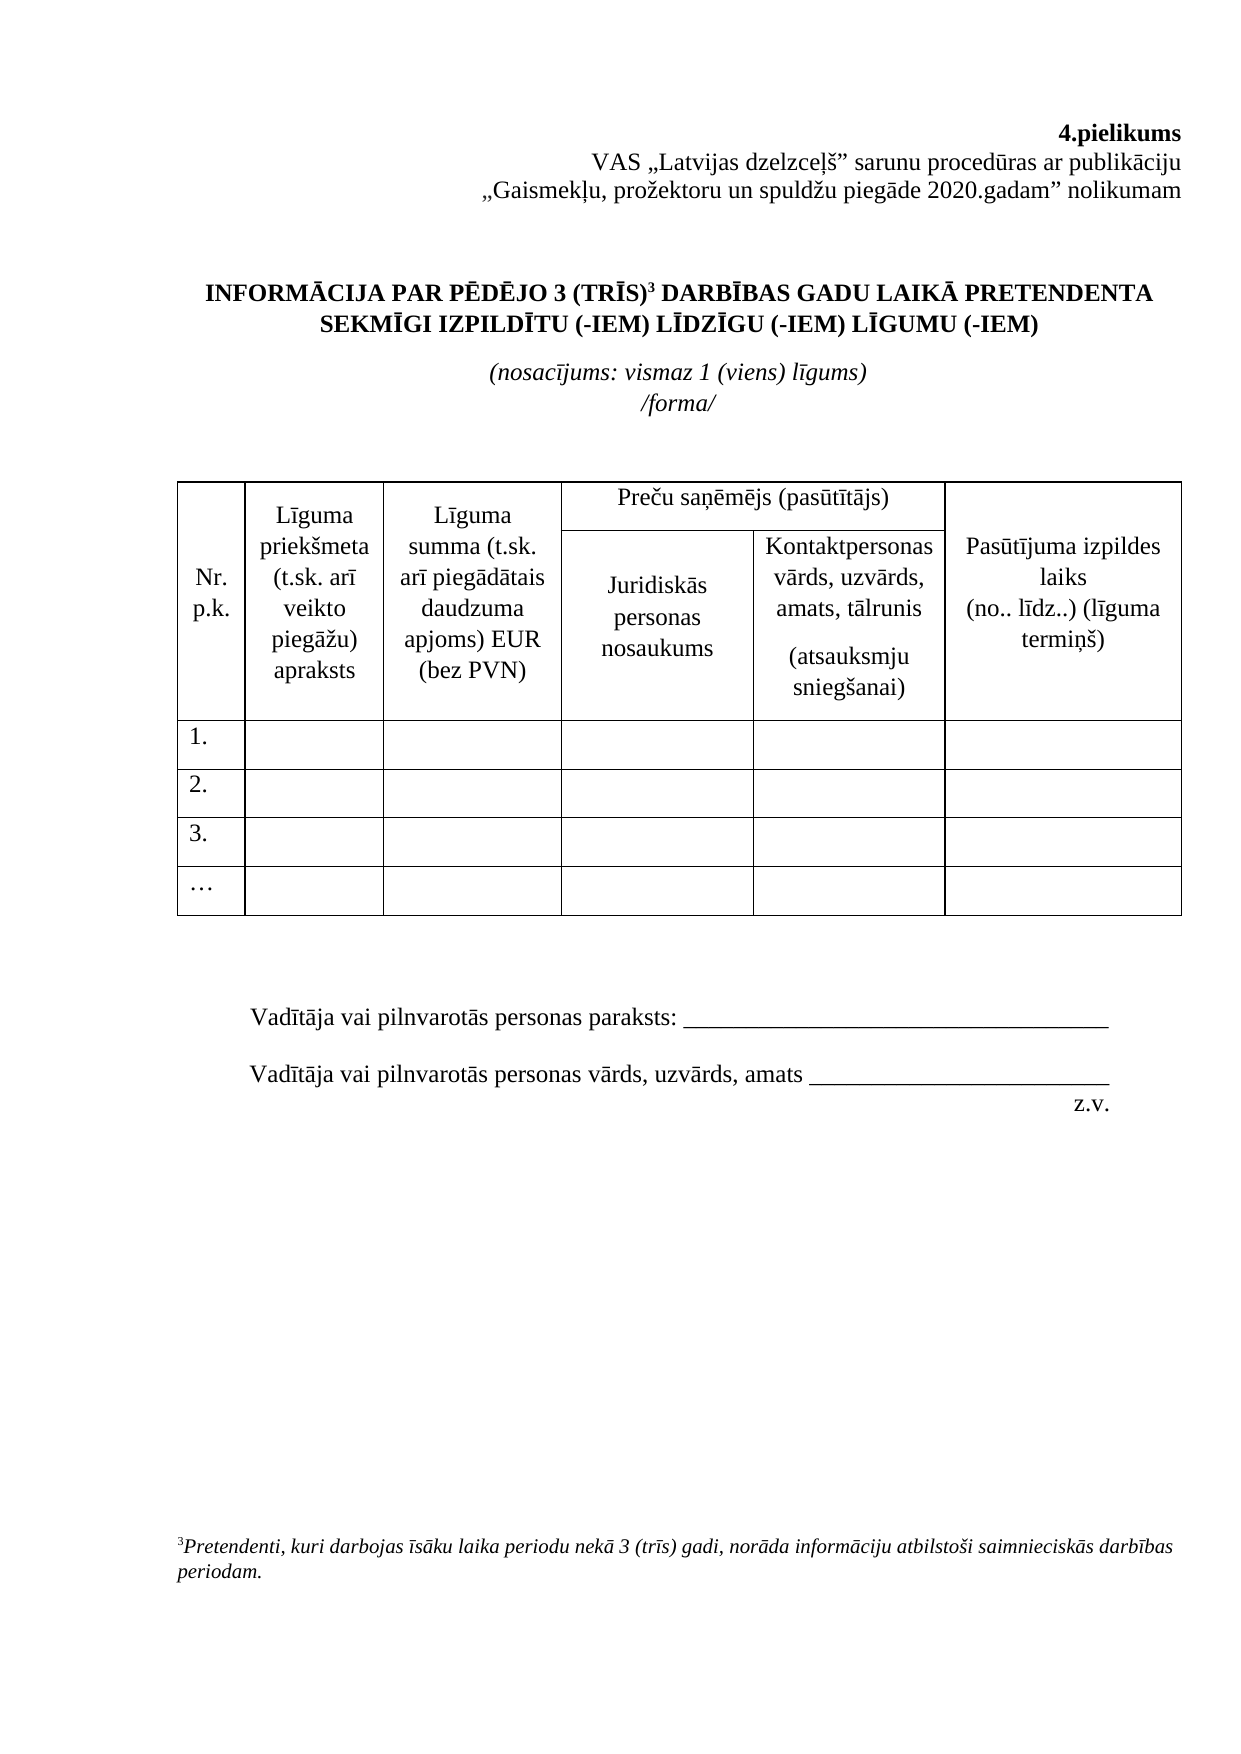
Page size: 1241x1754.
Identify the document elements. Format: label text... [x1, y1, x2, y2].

table_cell Kontaktpersonas vārds, uzvārds, amats, tālrunis (atsauksmju sniegšanai) [754, 531, 944, 720]
table_cell 2. [178, 770, 244, 817]
text /forma/ [177, 388, 1181, 417]
table_cell [246, 867, 383, 915]
table_cell 3. [178, 818, 244, 866]
table_cell [384, 721, 561, 768]
table_cell [384, 867, 561, 915]
table_header Preču saņēmējs (pasūtītājs) [562, 483, 944, 530]
table_cell [562, 867, 753, 915]
table_cell [384, 770, 561, 817]
table_cell 1. [178, 721, 244, 768]
text 4.pielikums [177, 118, 1181, 147]
text „Gaismekļu, prožektoru un spuldžu piegāde 2020.gadam” nolikumam [177, 176, 1181, 204]
text Vadītāja vai pilnvarotās personas paraksts: __________________________________ [177, 1002, 1181, 1031]
table_cell Juridiskās personas nosaukums [562, 531, 753, 720]
table_cell [754, 721, 944, 768]
table_cell [562, 770, 753, 817]
subtitle INFORMĀCIJA PAR PĒDĒJO 3 (TRĪS) DARBĪBAS GADU LAIKĀ PRETENDENTA SEKMĪGI IZPILDĪTU (-IEM) LĪDZĪGU (-IEM) LĪGUMU (-IEM) [177, 278, 1181, 338]
text VAS „Latvijas dzelzceļš” sarunu procedūras ar publikāciju [177, 147, 1181, 176]
text z.v. [927, 1088, 1181, 1117]
table_cell [246, 818, 383, 866]
text Vadītāja vai pilnvarotās personas vārds, uzvārds, amats ________________________ [177, 1059, 1181, 1088]
table_cell [754, 867, 944, 915]
table_header Līguma summa (t.sk. arī piegādātais daudzuma apjoms) EUR (bez PVN) [384, 483, 561, 720]
text (nosacījums: vismaz 1 (viens) līgums) [177, 357, 1181, 386]
table_cell [754, 818, 944, 866]
table_cell [946, 721, 1181, 768]
table_header Pasūtījuma izpildes laiks (no.. līdz..) (līguma termiņš) [946, 483, 1181, 720]
table_cell [754, 770, 944, 817]
table_cell [946, 770, 1181, 817]
table_header Nr. p.k. [178, 483, 244, 720]
table_header Līguma priekšmeta (t.sk. arī veikto piegāžu) apraksts [246, 483, 383, 720]
table_cell [246, 721, 383, 768]
table_cell [946, 818, 1181, 866]
table_cell [562, 721, 753, 768]
table_cell [946, 867, 1181, 915]
table_cell [384, 818, 561, 866]
table_cell [246, 770, 383, 817]
table_cell … [178, 867, 244, 915]
table_cell [562, 818, 753, 866]
